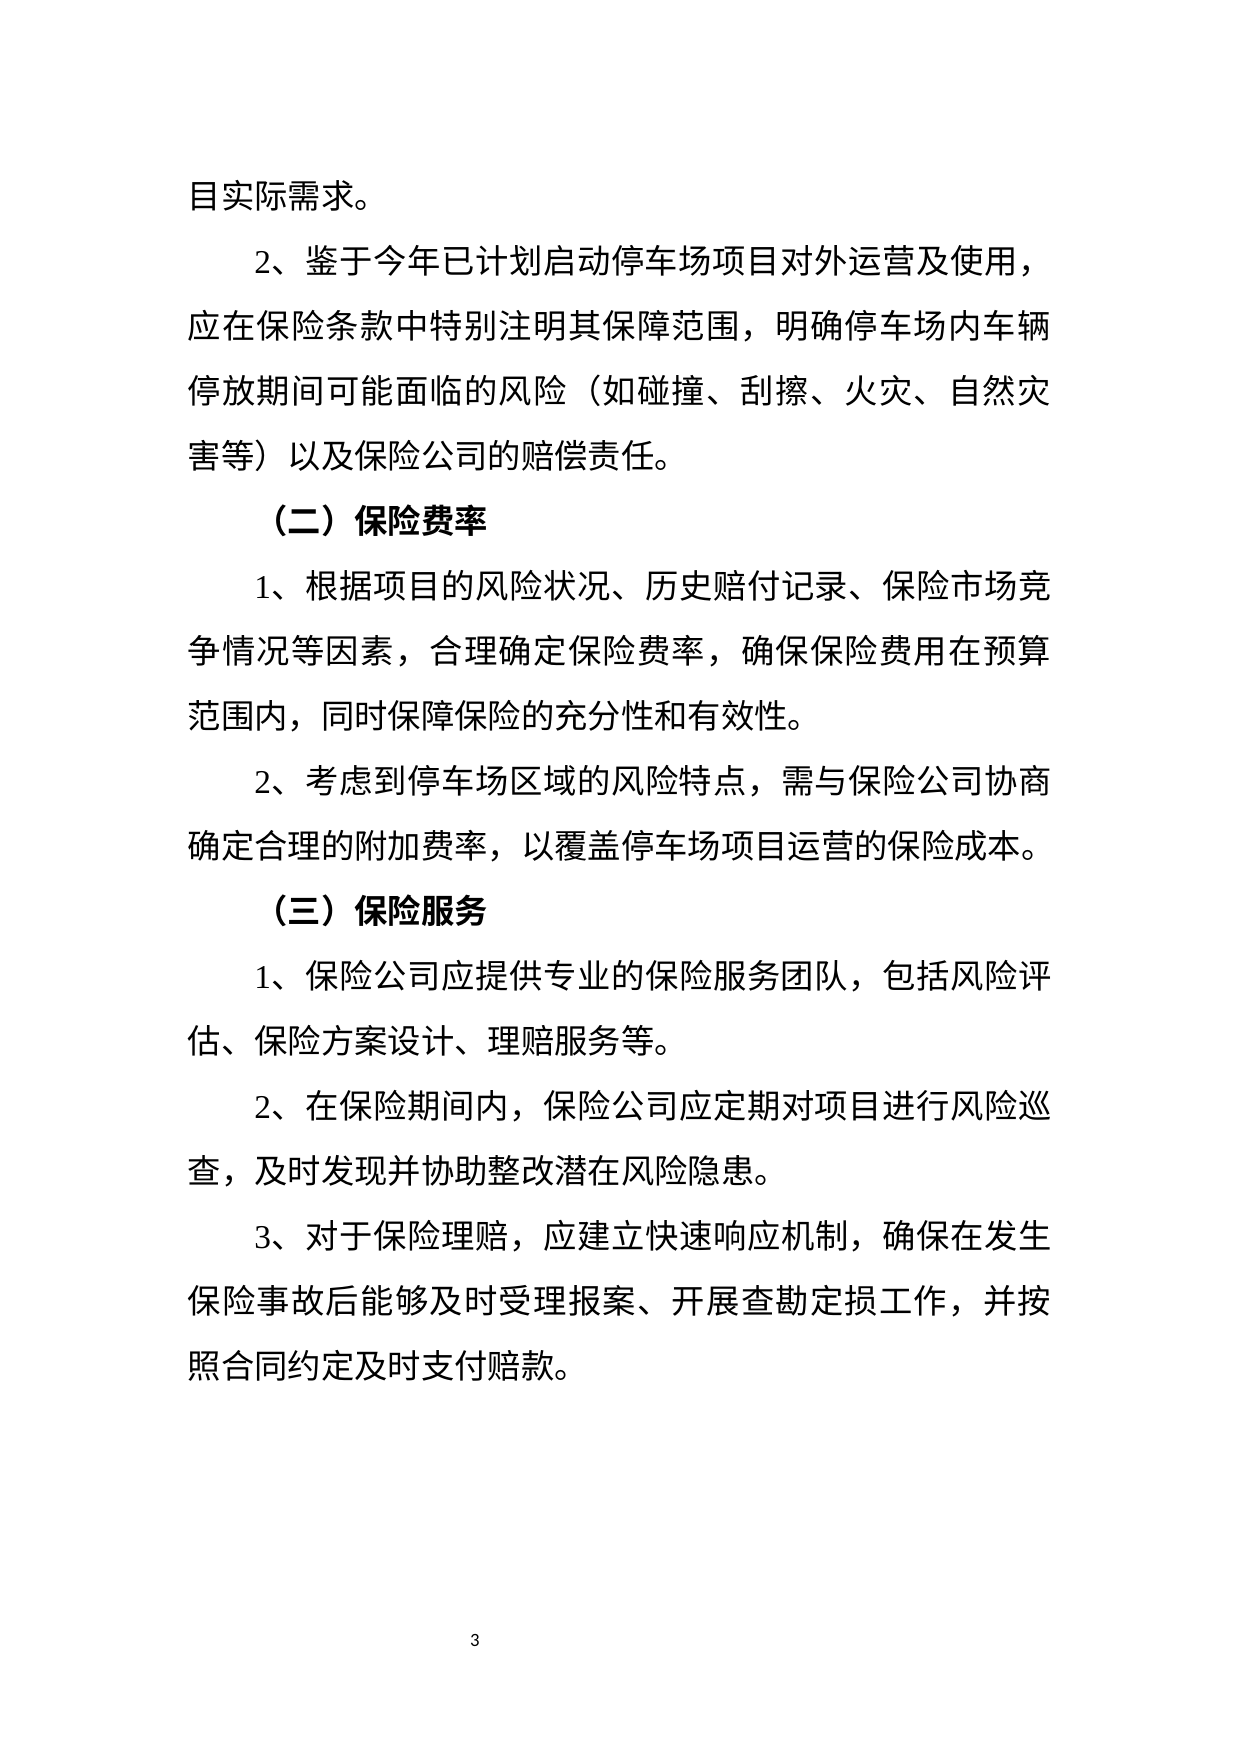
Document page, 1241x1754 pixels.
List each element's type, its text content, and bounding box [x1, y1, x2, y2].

text （三）保险服务 [187, 877, 1053, 942]
text 3、对于保险理赔，应建立快速响应机制，确保在发生保险事故后能够及时受理报案、开展查勘定损工作，并按照合同约定及时支付赔款。 [187, 1202, 1053, 1397]
text 1、保险公司应提供专业的保险服务团队，包括风险评估、保险方案设计、理赔服务等。 [187, 942, 1053, 1072]
text （二）保险费率 [187, 487, 1053, 552]
text 2、鉴于今年已计划启动停车场项目对外运营及使用，应在保险条款中特别注明其保障范围，明确停车场内车辆停放期间可能面临的风险（如碰撞、刮擦、火灾、自然灾害等）以及保险公司的赔偿责任。 [187, 227, 1053, 487]
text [187, 162, 1053, 227]
text 1、根据项目的风险状况、历史赔付记录、保险市场竞争情况等因素，合理确定保险费率，确保保险费用在预算范围内，同时保障保险的充分性和有效性。 [187, 552, 1053, 747]
text 2、考虑到停车场区域的风险特点，需与保险公司协商确定合理的附加费率，以覆盖停车场项目运营的保险成本。 [187, 747, 1053, 877]
text 2、在保险期间内，保险公司应定期对项目进行风险巡查，及时发现并协助整改潜在风险隐患。 [187, 1072, 1053, 1202]
